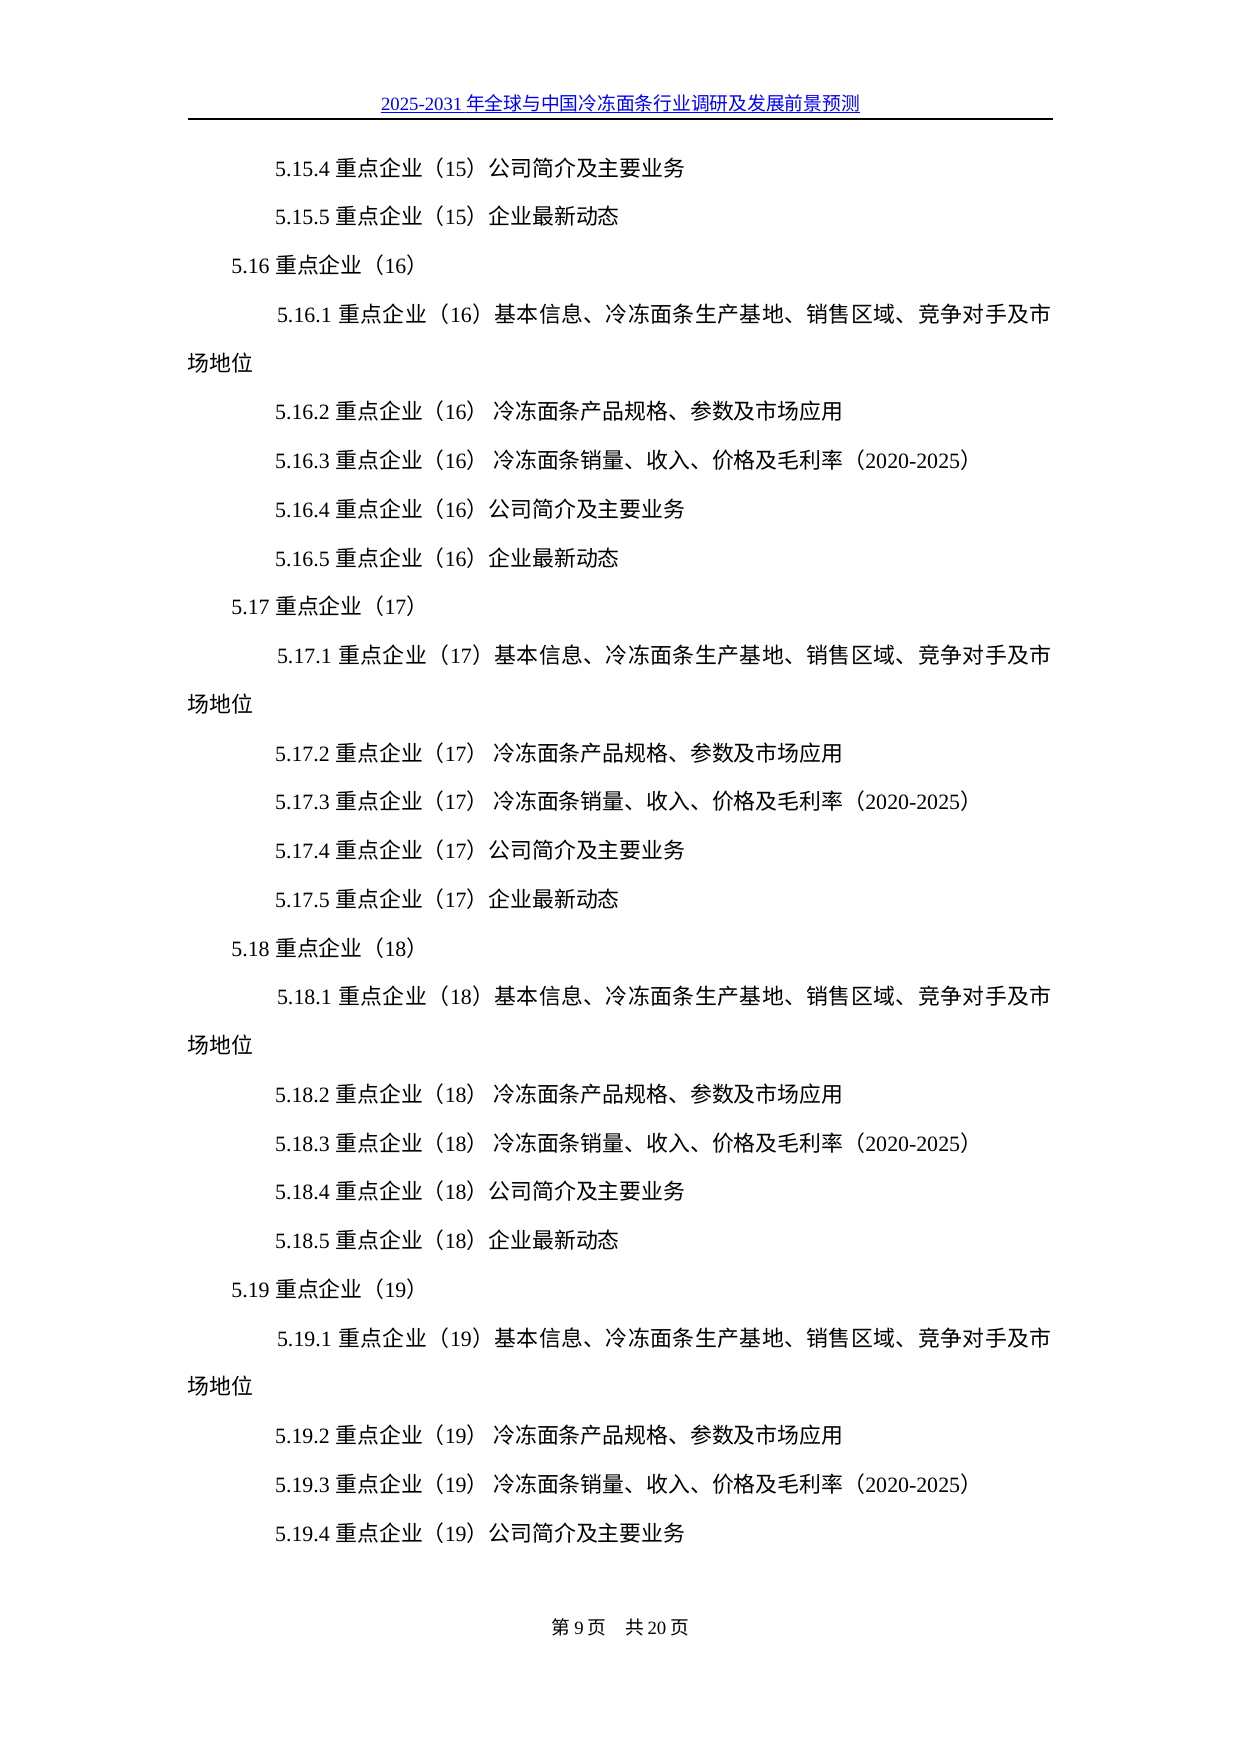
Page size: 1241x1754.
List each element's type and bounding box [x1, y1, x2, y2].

text [187, 150, 1053, 1548]
